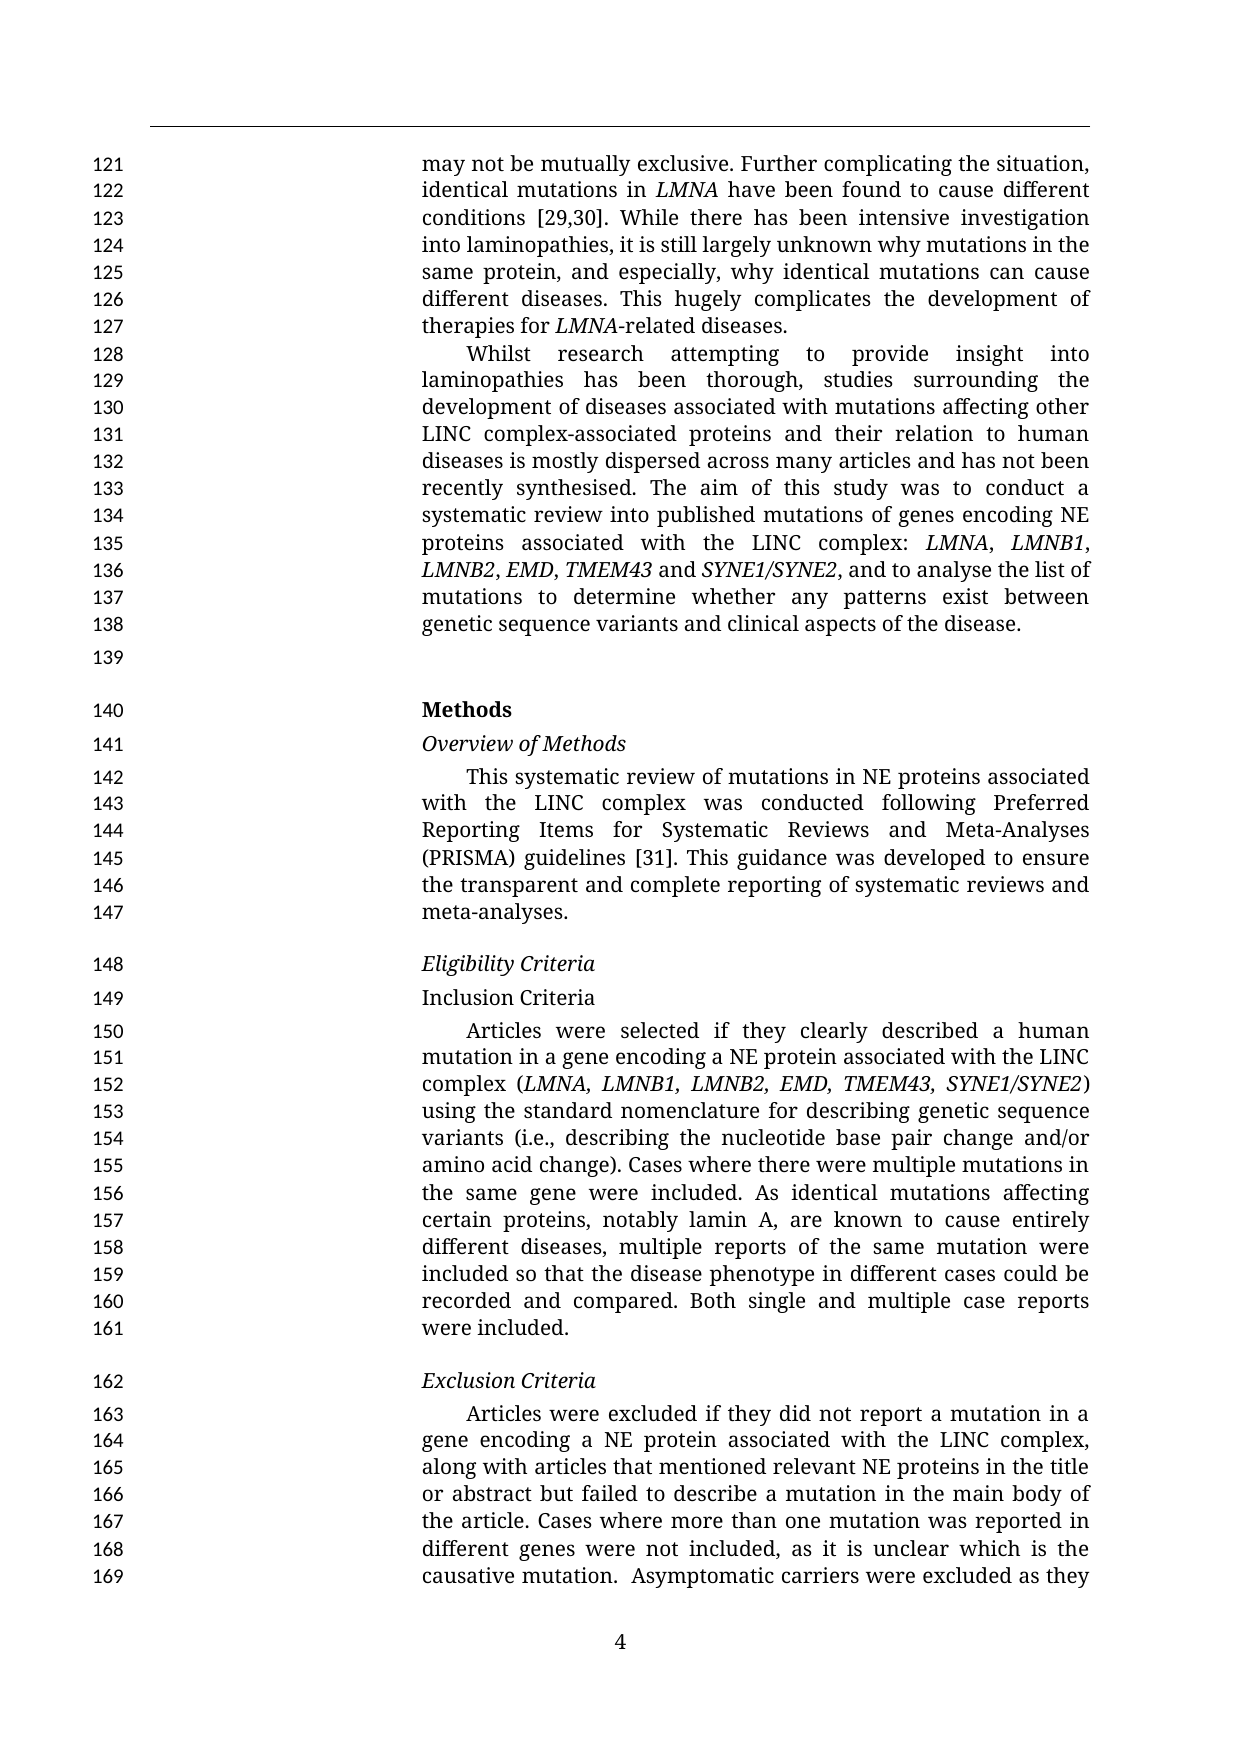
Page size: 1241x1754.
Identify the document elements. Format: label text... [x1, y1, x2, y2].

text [422, 1400, 1090, 1589]
subtitle Overview of Methods [422, 729, 1090, 757]
subtitle Inclusion Criteria [422, 983, 1090, 1010]
subtitle Methods [422, 696, 1090, 723]
text This systematic review of mutations in NE proteins associated with the LINC complex was conducted following Preferred Reporting Items for Systematic Reviews and Meta-Analyses (PRISMA) guidelines [31]. This guidance was developed to ensure the transparent and complete reporting of systematic reviews and meta-analyses. [422, 763, 1090, 925]
text Articles were selected if they clearly described a human mutation in a gene encoding a NE protein associated with the LINC complex (LMNA, LMNB1, LMNB2, EMD, TMEM43, SYNE1/SYNE2) using the standard nomenclature for describing genetic sequence variants (i.e., describing the nucleotide base pair change and/or amino acid change). Cases where there were multiple mutations in the same gene were included. As identical mutations affecting certain proteins, notably lamin A, are known to cause entirely different diseases, multiple reports of the same mutation were included so that the disease phenotype in different cases could be recorded and compared. Both single and multiple case reports were included. [422, 1017, 1090, 1342]
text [422, 150, 1090, 339]
subtitle Exclusion Criteria [422, 1367, 1090, 1393]
subtitle Eligibility Criteria [422, 950, 1090, 977]
text Whilst research attempting to provide insight into laminopathies has been thorough, studies surrounding the development of diseases associated with mutations affecting other LINC complex-associated proteins and their relation to human diseases is mostly dispersed across many articles and has not been recently synthesised. The aim of this study was to conduct a systematic review into published mutations of genes encoding NE proteins associated with the LINC complex: LMNA, LMNB1, LMNB2, EMD, TMEM43 and SYNE1/SYNE2, and to analyse the list of mutations to determine whether any patterns exist between genetic sequence variants and clinical aspects of the disease. [422, 339, 1090, 637]
